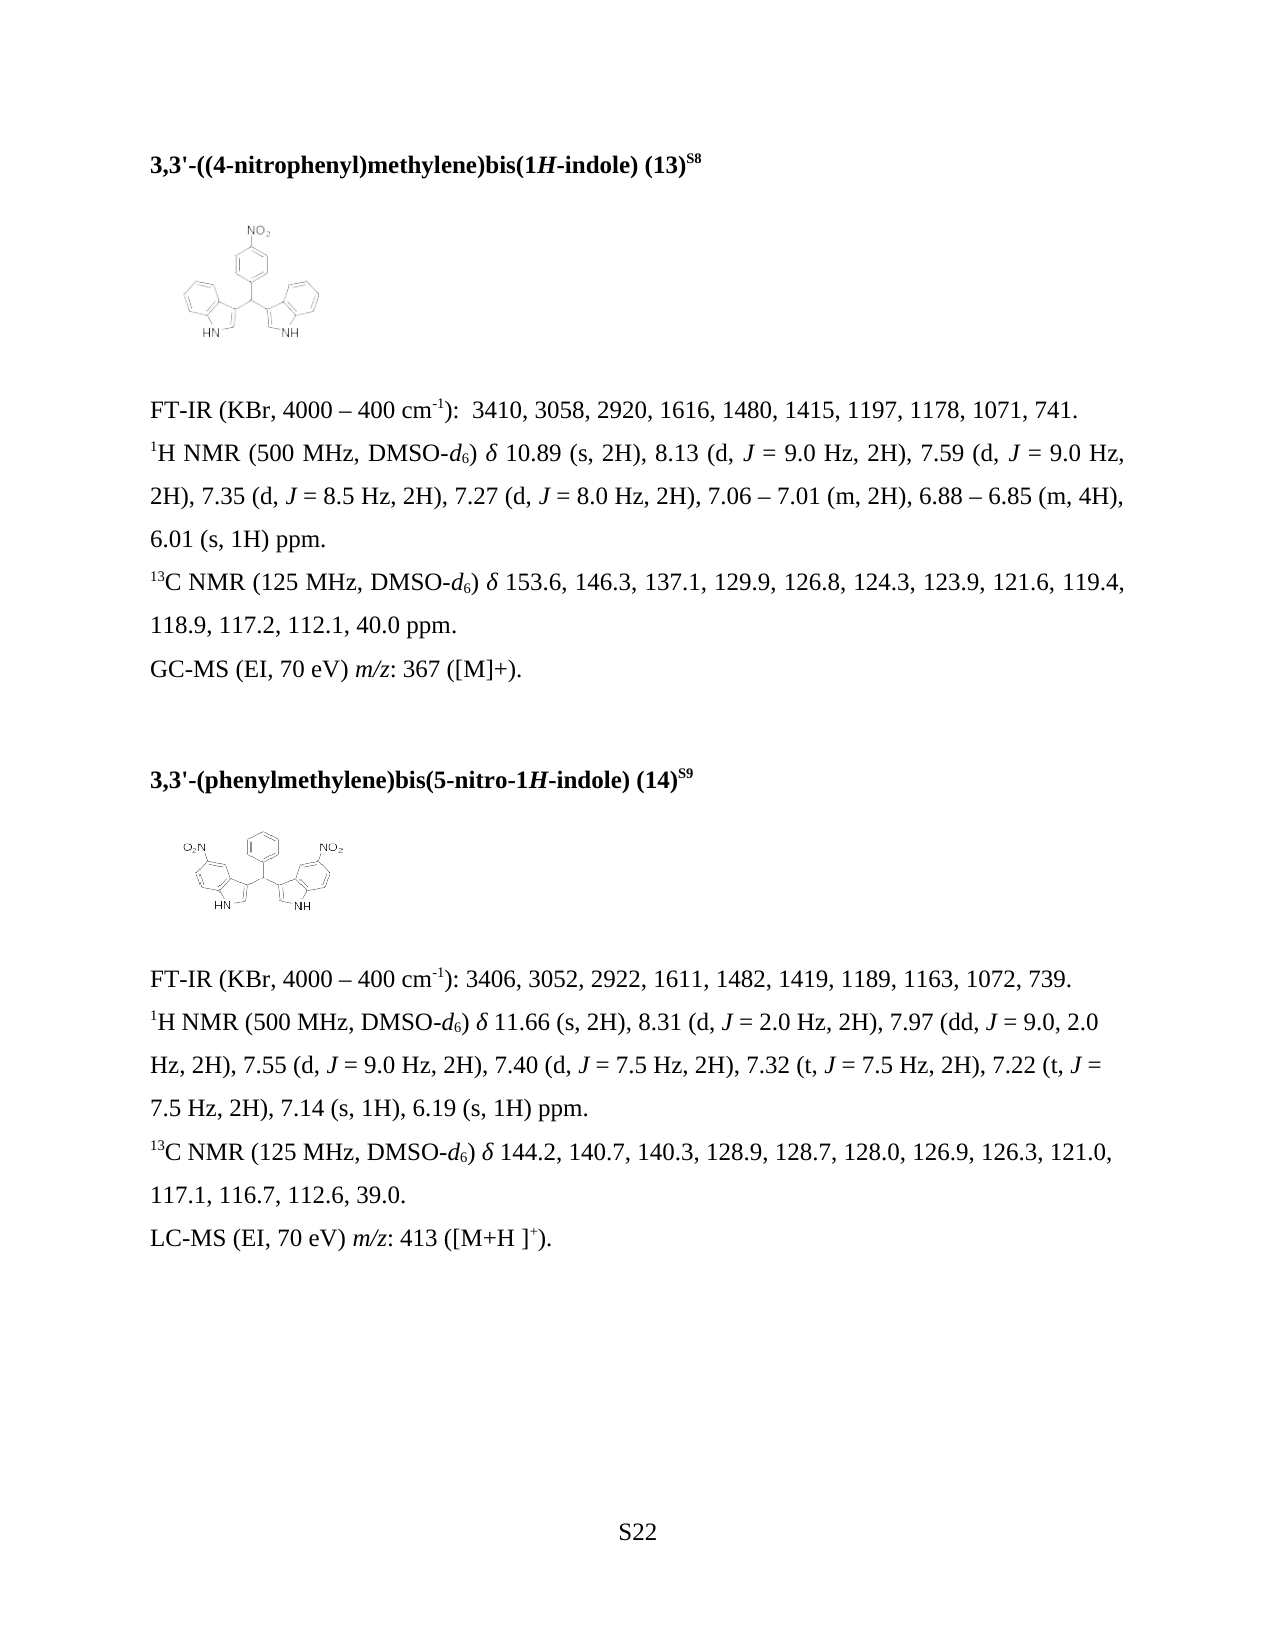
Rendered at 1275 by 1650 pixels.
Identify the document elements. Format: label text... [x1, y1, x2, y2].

text 3,3'-(phenylmethylene)bis(5-nitro-1H-indole) (14)S9 [150, 765, 1125, 794]
text 13C NMR (125 MHz, DMSO-d6) δ 144.2, 140.7, 140.3, 128.9, 128.7, 128.0, 126.9, 126.3, 121.0, 117.1, 116.7, 112.6, 39.0. [150, 1137, 1125, 1208]
text GC-MS (EI, 70 eV) m/z: 367 ([M]+). [150, 654, 1125, 682]
text 1H NMR (500 MHz, DMSO-d6) δ 11.66 (s, 2H), 8.31 (d, J = 2.0 Hz, 2H), 7.97 (dd, J = 9.0, 2.0 Hz, 2H), 7.55 (d, J = 9.0 Hz, 2H), 7.40 (d, J = 7.5 Hz, 2H), 7.32 (t, J = 7.5 Hz, 2H), 7.22 (t, J = 7.5 Hz, 2H), 7.14 (s, 1H), 6.19 (s, 1H) ppm. [150, 1007, 1125, 1122]
text LC-MS (EI, 70 eV) m/z: 413 ([M+H ]+). [150, 1223, 1125, 1252]
text 3,3'-((4-nitrophenyl)methylene)bis(1H-indole) (13)S8 [150, 150, 1125, 179]
text FT-IR (KBr, 4000 – 400 cm-1): 3410, 3058, 2920, 1616, 1480, 1415, 1197, 1178, 1071, 741. [150, 395, 1125, 424]
text FT-IR (KBr, 4000 – 400 cm-1): 3406, 3052, 2922, 1611, 1482, 1419, 1189, 1163, 1072, 739. [150, 964, 1125, 993]
text 1H NMR (500 MHz, DMSO-d6) δ 10.89 (s, 2H), 8.13 (d, J = 9.0 Hz, 2H), 7.59 (d, J = 9.0 Hz, 2H), 7.35 (d, J = 8.5 Hz, 2H), 7.27 (d, J = 8.0 Hz, 2H), 7.06 – 7.01 (m, 2H), 6.88 – 6.85 (m, 4H), 6.01 (s, 1H) ppm. [150, 438, 1125, 553]
text 13C NMR (125 MHz, DMSO-d6) δ 153.6, 146.3, 137.1, 129.9, 126.8, 124.3, 123.9, 121.6, 119.4, 118.9, 117.2, 112.1, 40.0 ppm. [150, 567, 1125, 639]
